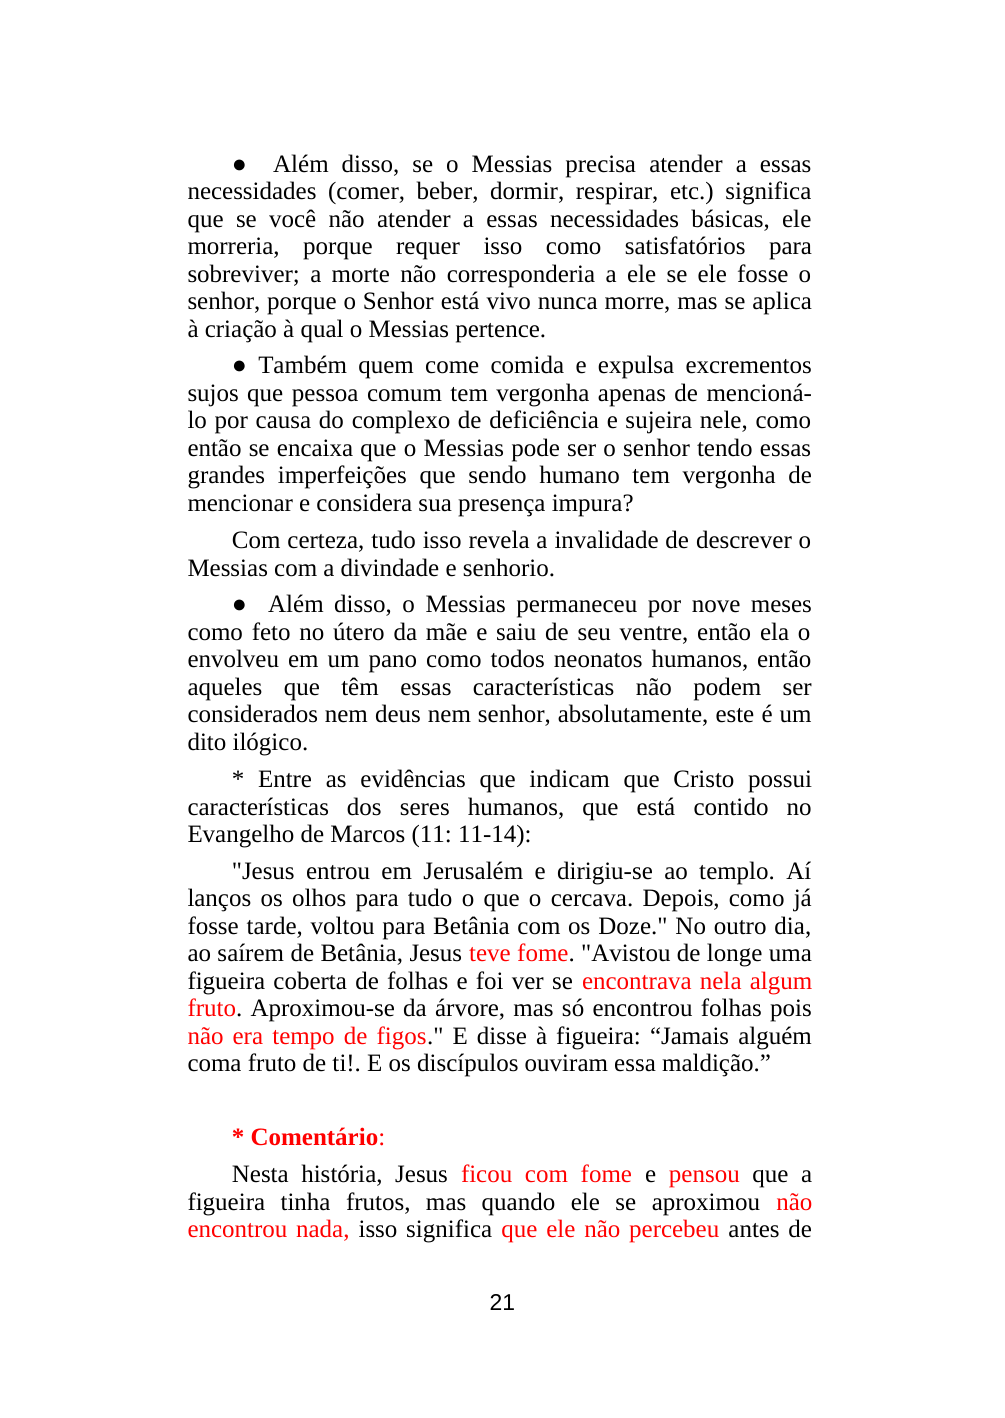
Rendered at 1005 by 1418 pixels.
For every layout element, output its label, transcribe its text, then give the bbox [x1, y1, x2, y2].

text * Entre as evidências que indicam que Cristo possui características dos seres humanos, que está contido no Evangelho de Marcos (11: 11-14): [187, 765, 812, 848]
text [187, 1161, 812, 1243]
text ● Além disso, se o Messias precisa atender a essas necessidades (comer, beber, dormir, respirar, etc.) significa que se você não atender a essas necessidades básicas, ele morreria, porque requer isso como satisfatórios para sobreviver; a morte não corresponderia a ele se ele fosse o senhor, porque o Senhor está vivo nunca morre, mas se aplica à criação à qual o Messias pertence. [187, 150, 812, 342]
text ● Também quem come comida e expulsa excrementos sujos que pessoa comum tem vergonha apenas de mencioná-lo por causa do complexo de deficiência e sujeira nele, como então se encaixa que o Messias pode ser o senhor tendo essas grandes imperfeições que sendo humano tem vergonha de mencionar e considera sua presença impura? [187, 352, 812, 517]
text "Jesus entrou em Jerusalém e dirigiu-se ao templo. Aí lanços os olhos para tudo o que o cercava. Depois, como já fosse tarde, voltou para Betânia com os Doze." No outro dia, ao saírem de Betânia, Jesus teve fome. "Avistou de longe uma figueira coberta de folhas e foi ver se encontrava nela algum fruto. Aproximou-se da árvore, mas só encontrou folhas pois não era tempo de figos." E disse à figueira: “Jamais alguém coma fruto de ti!. E os discípulos ouviram essa maldição.” [187, 857, 812, 1077]
text Com certeza, tudo isso revela a invalidade de descrever o Messias com a divindade e senhorio. [187, 526, 812, 581]
text ● Além disso, o Messias permaneceu por nove meses como feto no útero da mãe e saiu de seu ventre, então ela o envolveu em um pano como todos neonatos humanos, então aqueles que têm essas características não podem ser considerados nem deus nem senhor, absolutamente, este é um dito ilógico. [187, 591, 812, 756]
text * Comentário: [187, 1124, 812, 1151]
